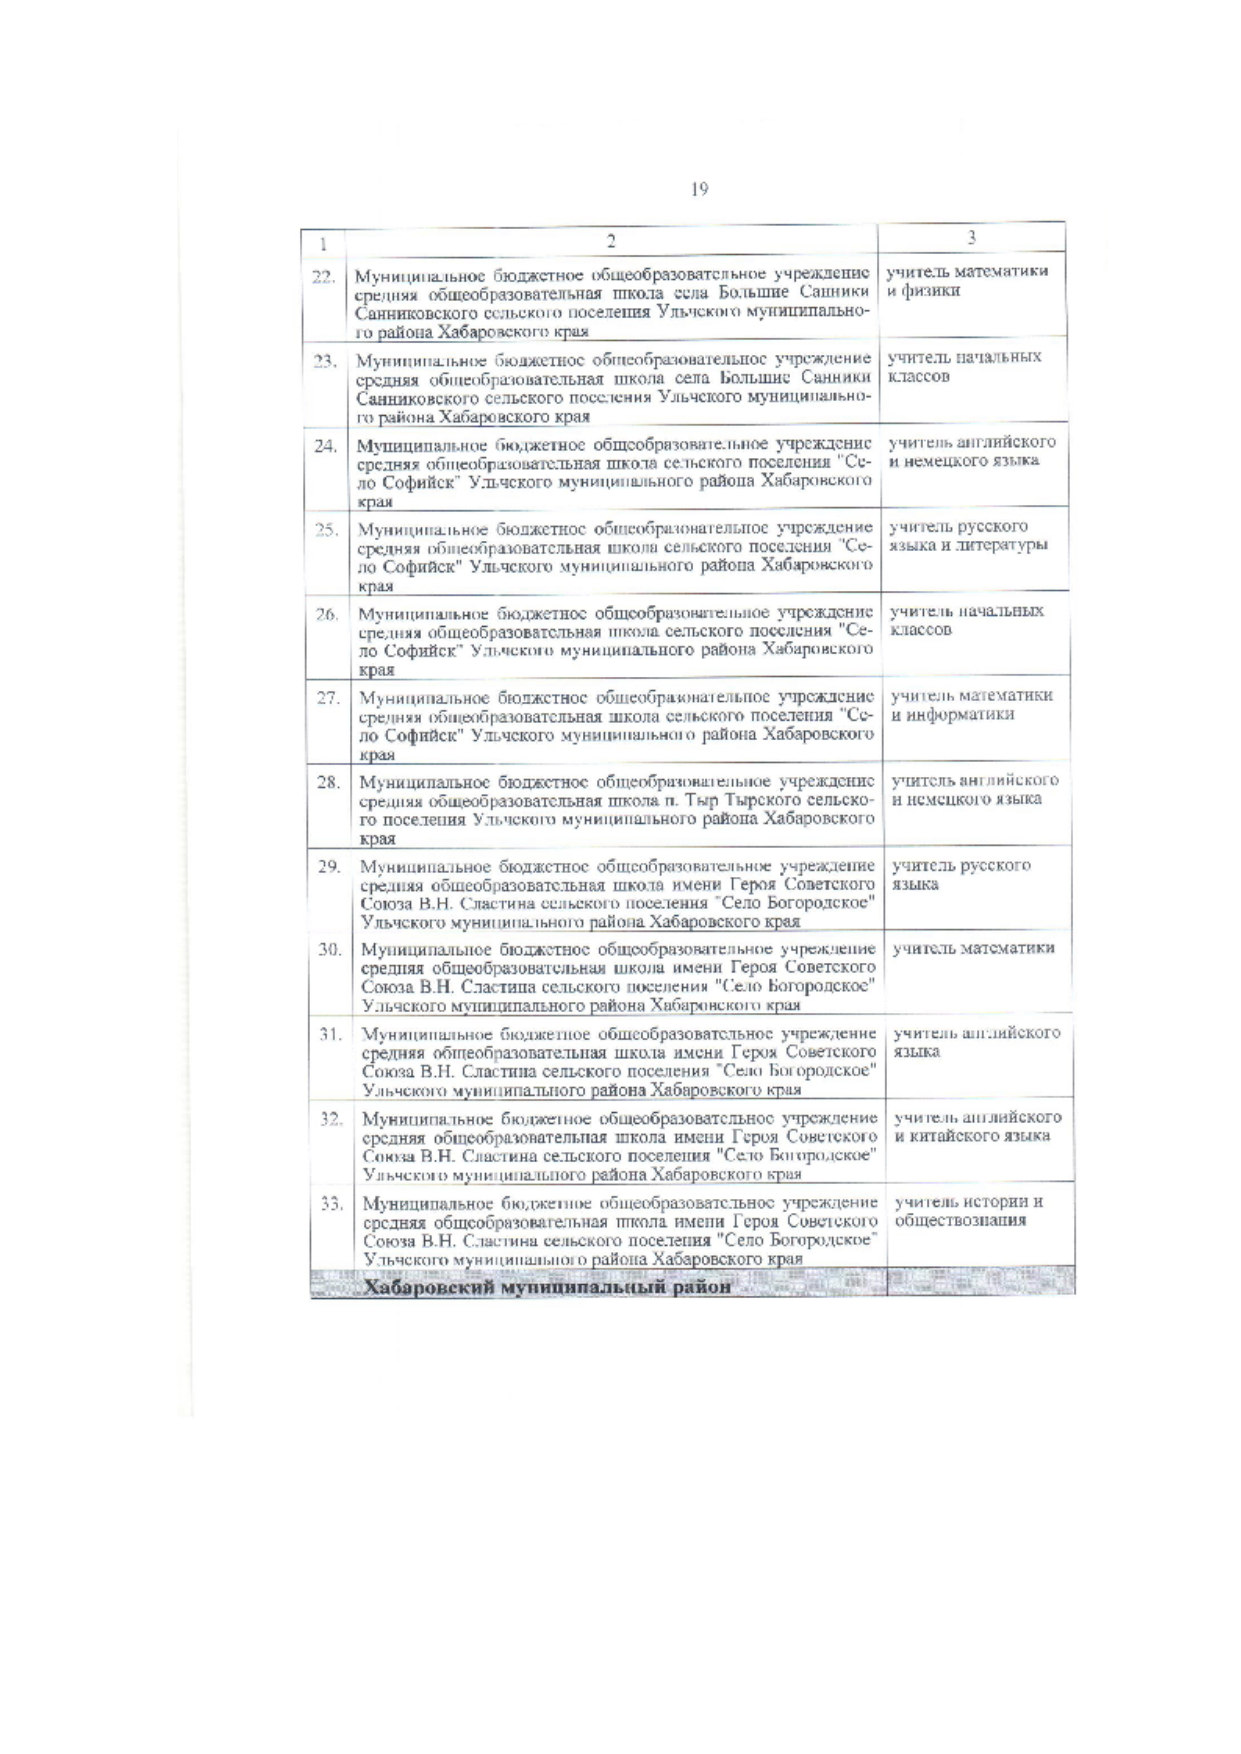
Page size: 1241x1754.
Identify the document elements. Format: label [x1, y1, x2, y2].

picture [177, 118, 1109, 1434]
